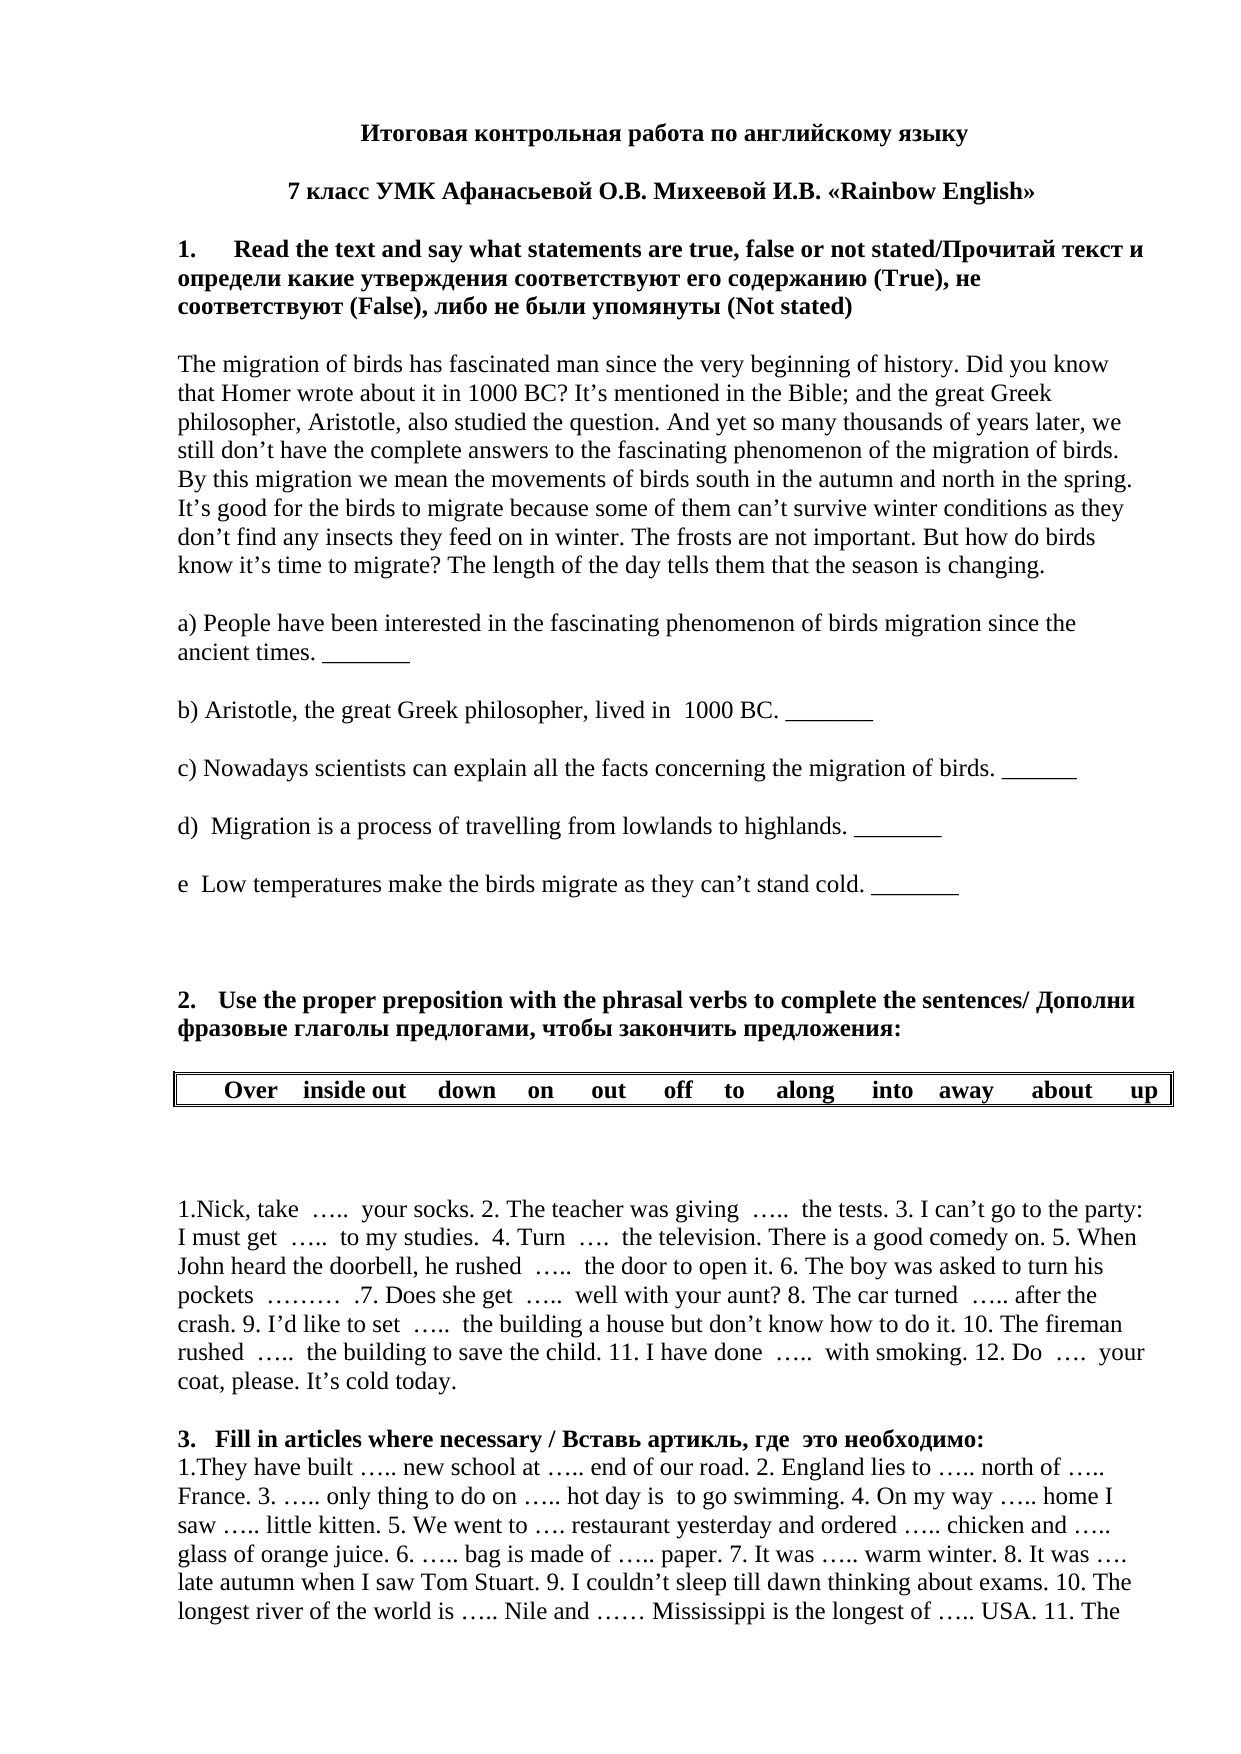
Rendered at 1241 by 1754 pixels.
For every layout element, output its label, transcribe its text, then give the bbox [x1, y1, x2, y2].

table_header Over inside out down on out off to along into away about up [177, 1075, 1170, 1103]
text a) People have been interested in the fascinating phenomenon of birds migration since the ancient times. _______ [177, 608, 1152, 666]
text 7 класс УМК Афанасьевой О.В. Михеевой И.В. «Rainbow English» [177, 176, 1152, 205]
text 2. Use the proper preposition with the phrasal verbs to complete the sentences/ Дополни фразовые глаголы предлогами, чтобы закончить предложения: [177, 985, 1152, 1042]
text Итоговая контрольная работа по английскому языку [177, 118, 1152, 147]
text d) Migration is a process of travelling from lowlands to highlands. _______ [177, 811, 1152, 840]
text The migration of birds has fascinated man since the very beginning of history. Did you know that Homer wrote about it in 1000 BC? It’s mentioned in the Bible; and the great Greek philosopher, Aristotle, also studied the question. And yet so many thousands of years later, we still don’t have the complete answers to the fascinating phenomenon of the migration of birds. By this migration we mean the movements of birds south in the autumn and north in the spring. It’s good for the birds to migrate because some of them can’t survive winter conditions as they don’t find any insects they feed on in winter. The frosts are not important. But how do birds know it’s time to migrate? The length of the day tells them that the season is changing. [177, 349, 1152, 579]
text c) Nowadays scientists can explain all the facts concerning the migration of birds. ______ [177, 753, 1152, 782]
text 1. Read the text and say what statements are true, false or not stated/Прочитай текст и определи какие утверждения соответствуют его содержанию (True), не соответствуют (False), либо не были упомянуты (Not stated) [177, 234, 1152, 320]
text b) Aristotle, the great Greek philosopher, lived in 1000 BC. _______ [177, 695, 1152, 724]
text e Low temperatures make the birds migrate as they can’t stand cold. _______ [177, 869, 1152, 898]
text 3. Fill in articles where necessary / Вставь артикль, где это необходимо: [177, 1424, 1152, 1452]
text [177, 1452, 1152, 1625]
text 1.Nick, take ….. your socks. 2. The teacher was giving ….. the tests. 3. I can’t go to the party: I must get ….. to my studies. 4. Turn …. the television. There is a good comedy on. 5. When John heard the doorbell, he rushed ….. the door to open it. 6. The boy was asked to turn his pockets ……… .7. Does she get ….. well with your aunt? 8. The car turned ….. after the crash. 9. I’d like to set ….. the building a house but don’t know how to do it. 10. The fireman rushed ….. the building to save the child. 11. I have done ….. with smoking. 12. Do …. your coat, please. It’s cold today. [177, 1194, 1152, 1395]
